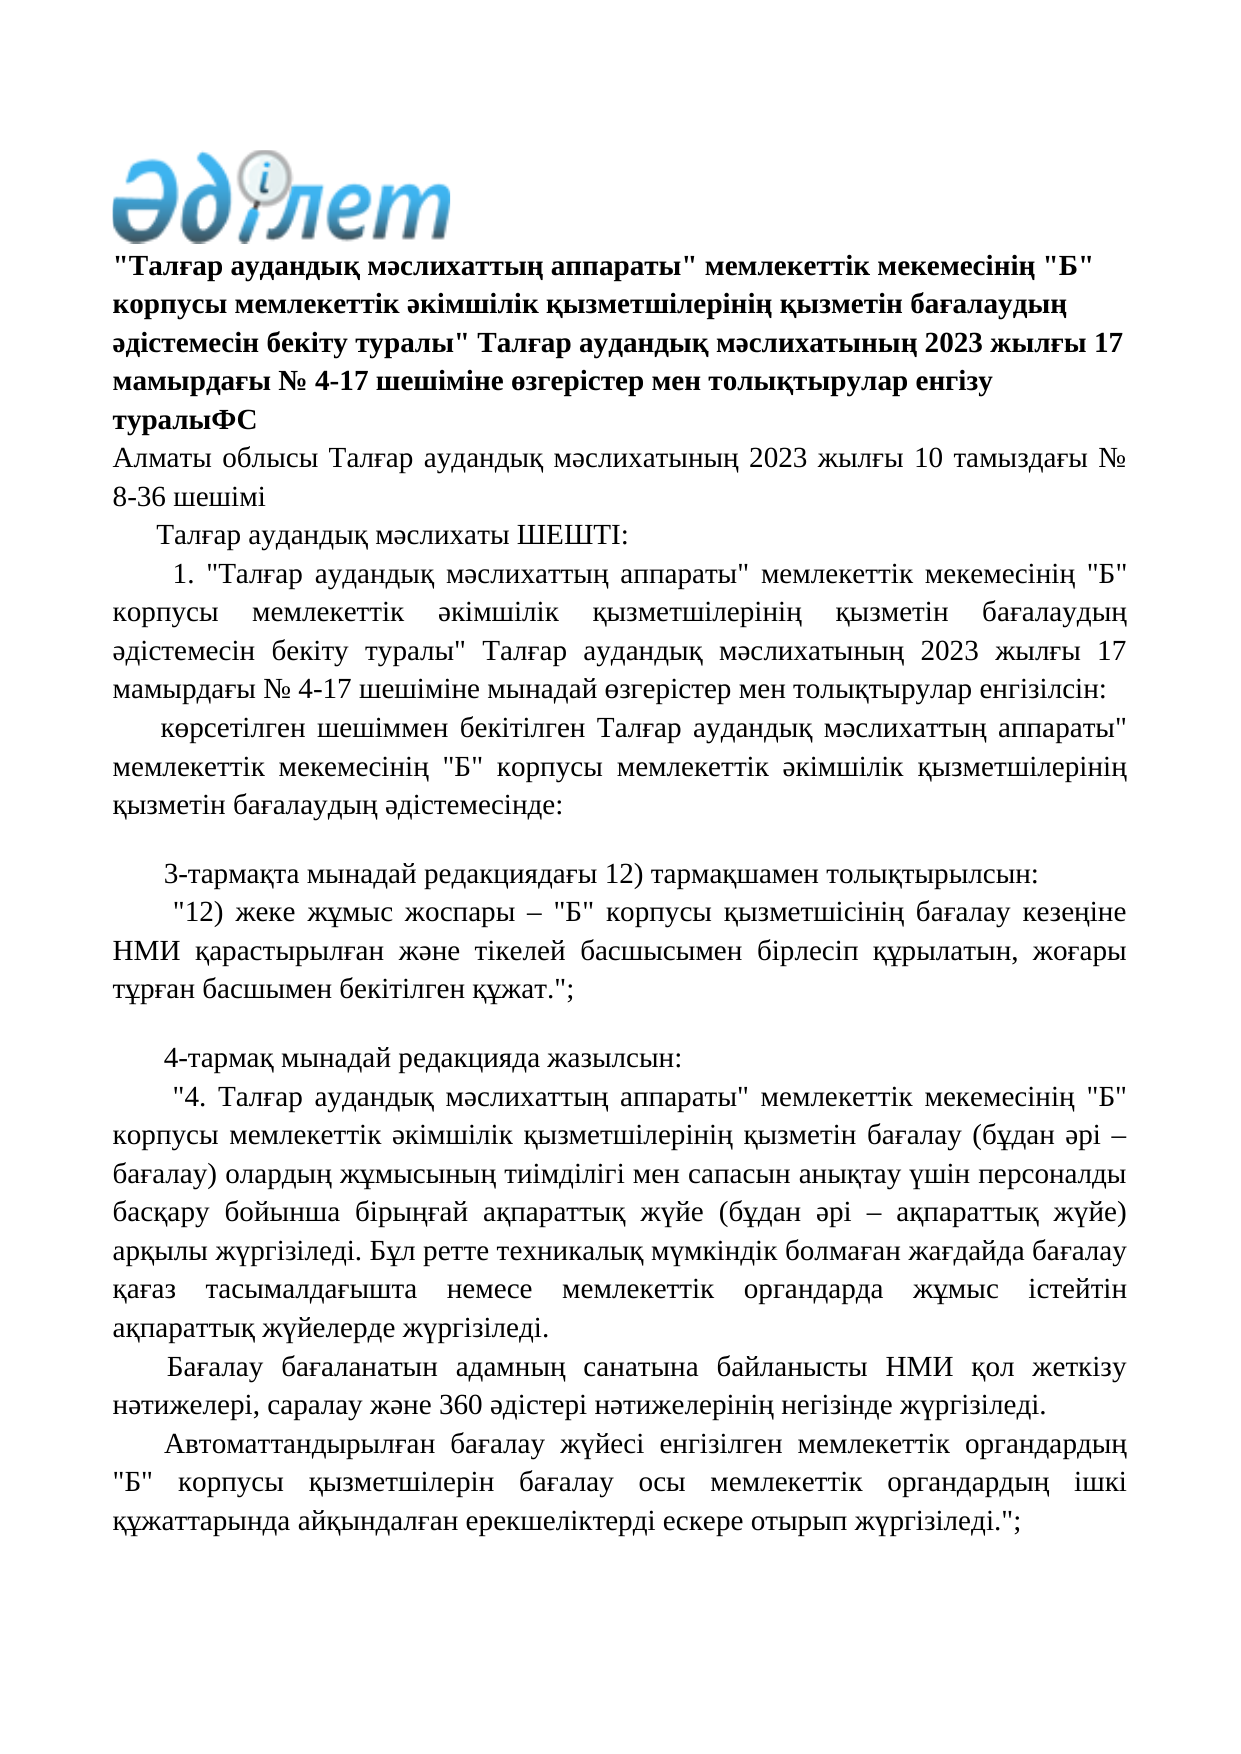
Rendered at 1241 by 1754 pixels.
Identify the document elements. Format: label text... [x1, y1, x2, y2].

text "Талғар аудандық мәслихаттың аппараты" мемлекеттік мекемесінің "Б" корпусы мемлекеттік әкімшілік қызметшілерінің қызметін бағалаудың әдістемесін бекіту туралы" Талғар аудандық мәслихатының 2023 жылғы 17 мамырдағы № 4-17 шешіміне өзгерістер мен толықтырулар енгізу туралыФС [112, 248, 1128, 435]
picture [112, 150, 451, 244]
text Автоматтандырылған бағалау жүйесі енгізілген мемлекеттік органдардың "Б" корпусы қызметшілерін бағалау осы мемлекеттік органдардың ішкі құжаттарында айқындалған ерекшеліктерді ескере отырып жүргізіледі."; [112, 1426, 1128, 1536]
text Алматы облысы Талғар аудандық мәслихатының 2023 жылғы 10 тамыздағы № 8-36 шешімі [112, 440, 1128, 512]
text 1. "Талғар аудандық мәслихаттың аппараты" мемлекеттік мекемесінің "Б" корпусы мемлекеттік әкімшілік қызметшілерінің қызметін бағалаудың әдістемесін бекіту туралы" Талғар аудандық мәслихатының 2023 жылғы 17 мамырдағы № 4-17 шешіміне мынадай өзгерістер мен толықтырулар енгізілсін: [112, 556, 1128, 705]
text көрсетілген шешіммен бекітілген Талғар аудандық мәслихаттың аппараты" мемлекеттік мекемесінің "Б" корпусы мемлекеттік әкімшілік қызметшілерінің қызметін бағалаудың әдістемесінде: [112, 710, 1128, 821]
text Бағалау бағаланатын адамның санатына байланысты НМИ қол жеткізу нәтижелері, саралау және 360 әдістері нәтижелерінің негізінде жүргізіледі. [112, 1349, 1128, 1421]
text "12) жеке жұмыс жоспары – "Б" корпусы қызметшісінің бағалау кезеңіне НМИ қарастырылған және тікелей басшысымен бірлесіп құрылатын, жоғары тұрған басшымен бекітілген құжат."; [112, 894, 1128, 1005]
text "4. Талғар аудандық мәслихаттың аппараты" мемлекеттік мекемесінің "Б" корпусы мемлекеттік әкімшілік қызметшілерінің қызметін бағалау (бұдан әрі – бағалау) олардың жұмысының тиімділігі мен сапасын анықтау үшін персоналды басқару бойынша бірыңғай ақпараттық жүйе (бұдан әрі – ақпараттық жүйе) арқылы жүргізіледі. Бұл ретте техникалық мүмкіндік болмаған жағдайда бағалау қағаз тасымалдағышта немесе мемлекеттік органдарда жұмыс істейтін ақпараттық жүйелерде жүргізіледі. [112, 1079, 1128, 1344]
text Талғар аудандық мәслихаты ШЕШТІ: [112, 517, 1128, 551]
text 4-тармақ мынадай редакцияда жазылсын: [112, 1040, 1128, 1074]
text 3-тармақта мынадай редакциядағы 12) тармақшамен толықтырылсын: [112, 856, 1128, 889]
